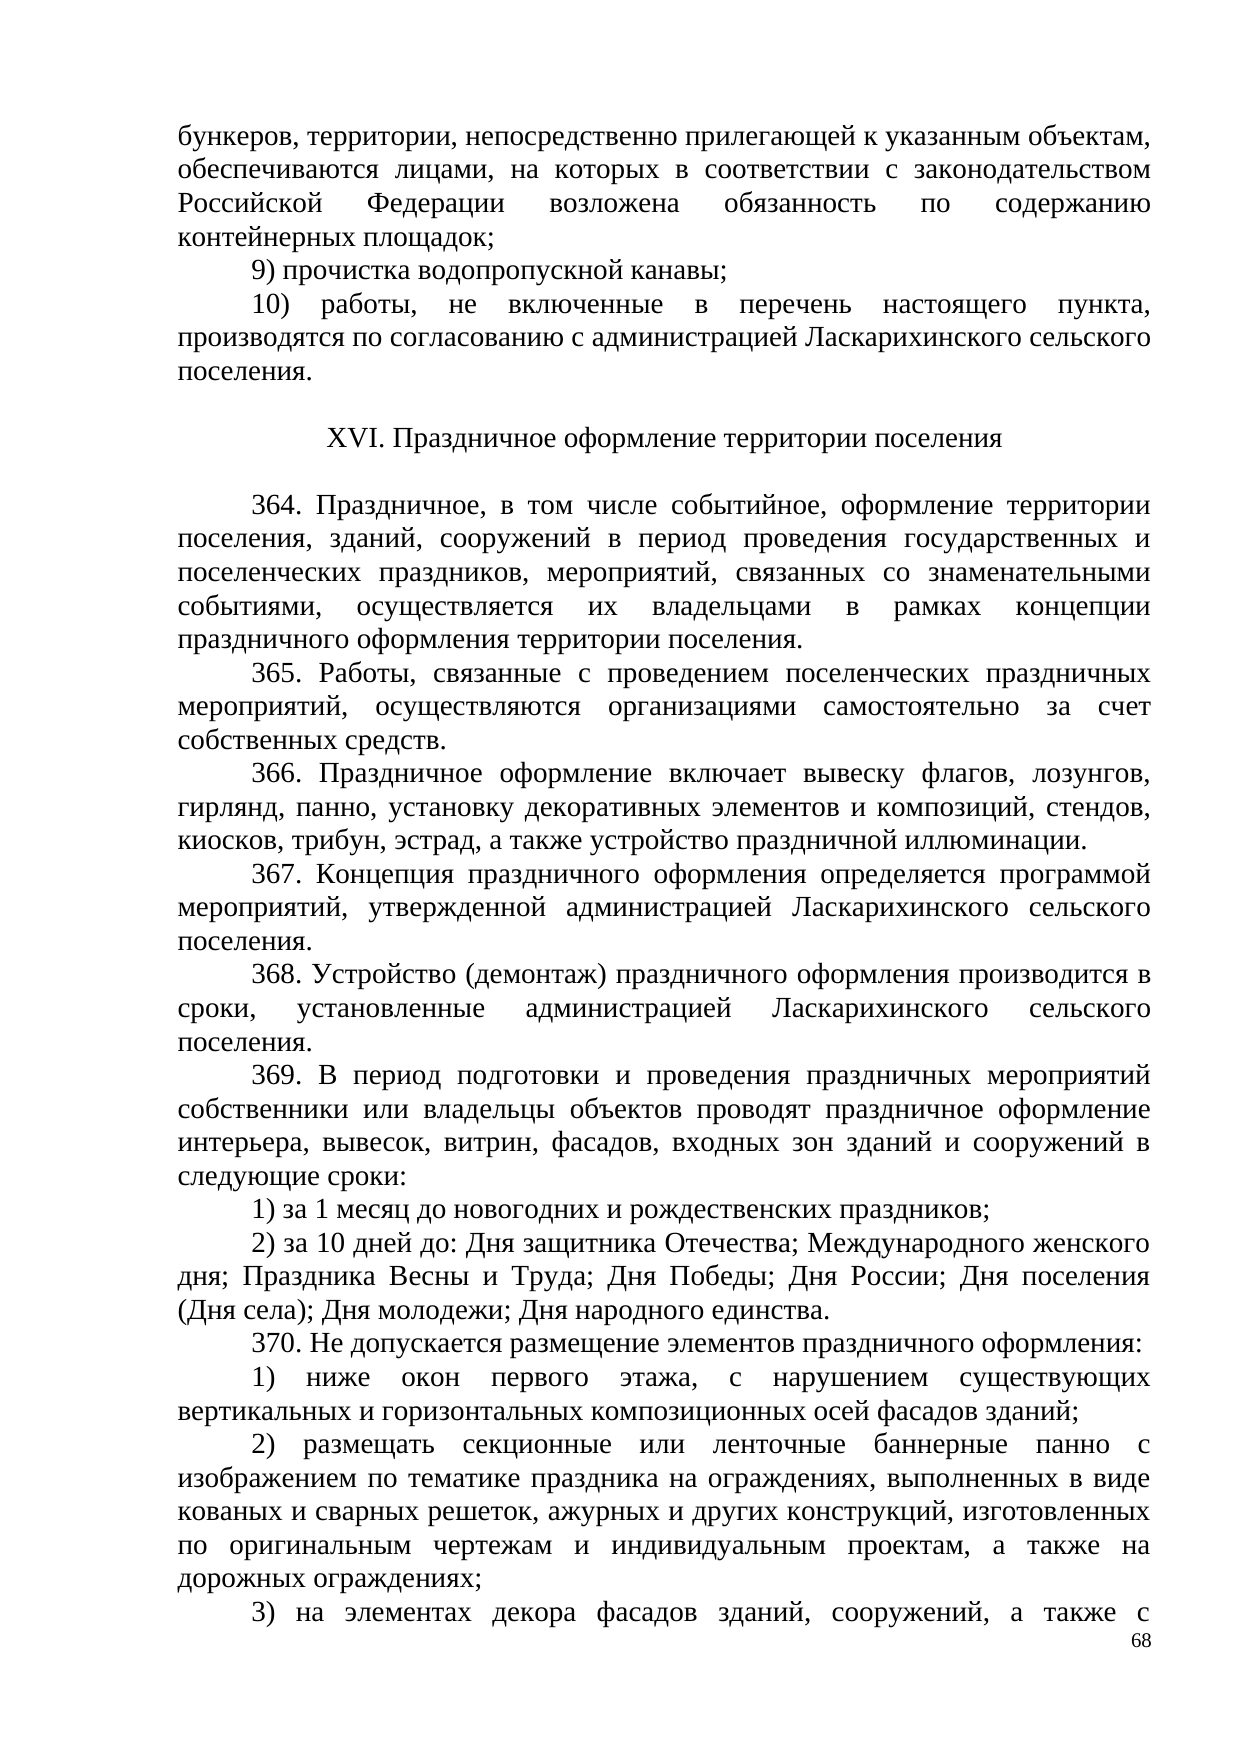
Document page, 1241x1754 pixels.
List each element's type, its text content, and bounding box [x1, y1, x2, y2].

text 364. Праздничное, в том числе событийное, оформление территории поселения, зданий, сооружений в период проведения государственных и поселенческих праздников, мероприятий, связанных со знаменательными событиями, осуществляется их владельцами в рамках концепции праздничного оформления территории поселения. [177, 487, 1152, 655]
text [177, 1594, 1152, 1627]
text 370. Не допускается размещение элементов праздничного оформления: [177, 1326, 1152, 1359]
title XVI. Праздничное оформление территории поселения [177, 420, 1152, 453]
text 365. Работы, связанные с проведением поселенческих праздничных мероприятий, осуществляются организациями самостоятельно за счет собственных средств. [177, 655, 1152, 755]
text 369. В период подготовки и проведения праздничных мероприятий собственники или владельцы объектов проводят праздничное оформление интерьера, вывесок, витрин, фасадов, входных зон зданий и сооружений в следующие сроки: [177, 1057, 1152, 1191]
text 368. Устройство (демонтаж) праздничного оформления производится в сроки, установленные администрацией Ласкарихинского сельского поселения. [177, 957, 1152, 1057]
text 10) работы, не включенные в перечень настоящего пункта, производятся по согласованию с администрацией Ласкарихинского сельского поселения. [177, 286, 1152, 386]
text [177, 118, 1152, 252]
text 9) прочистка водопропускной канавы; [177, 252, 1152, 286]
text 2) за 10 дней до: Дня защитника Отечества; Международного женского дня; Праздника Весны и Труда; Дня Победы; Дня России; Дня поселения (Дня села); Дня молодежи; Дня народного единства. [177, 1225, 1152, 1326]
text 367. Концепция праздничного оформления определяется программой мероприятий, утвержденной администрацией Ласкарихинского сельского поселения. [177, 856, 1152, 957]
text 366. Праздничное оформление включает вывеску флагов, лозунгов, гирлянд, панно, установку декоративных элементов и композиций, стендов, киосков, трибун, эстрад, а также устройство праздничной иллюминации. [177, 755, 1152, 856]
text 2) размещать секционные или ленточные баннерные панно с изображением по тематике праздника на ограждениях, выполненных в виде кованых и сварных решеток, ажурных и других конструкций, изготовленных по оригинальным чертежам и индивидуальным проектам, а также на дорожных ограждениях; [177, 1426, 1152, 1594]
text 1) за 1 месяц до новогодних и рождественских праздников; [177, 1191, 1152, 1225]
text 1) ниже окон первого этажа, с нарушением существующих вертикальных и горизонтальных композиционных осей фасадов зданий; [177, 1359, 1152, 1426]
